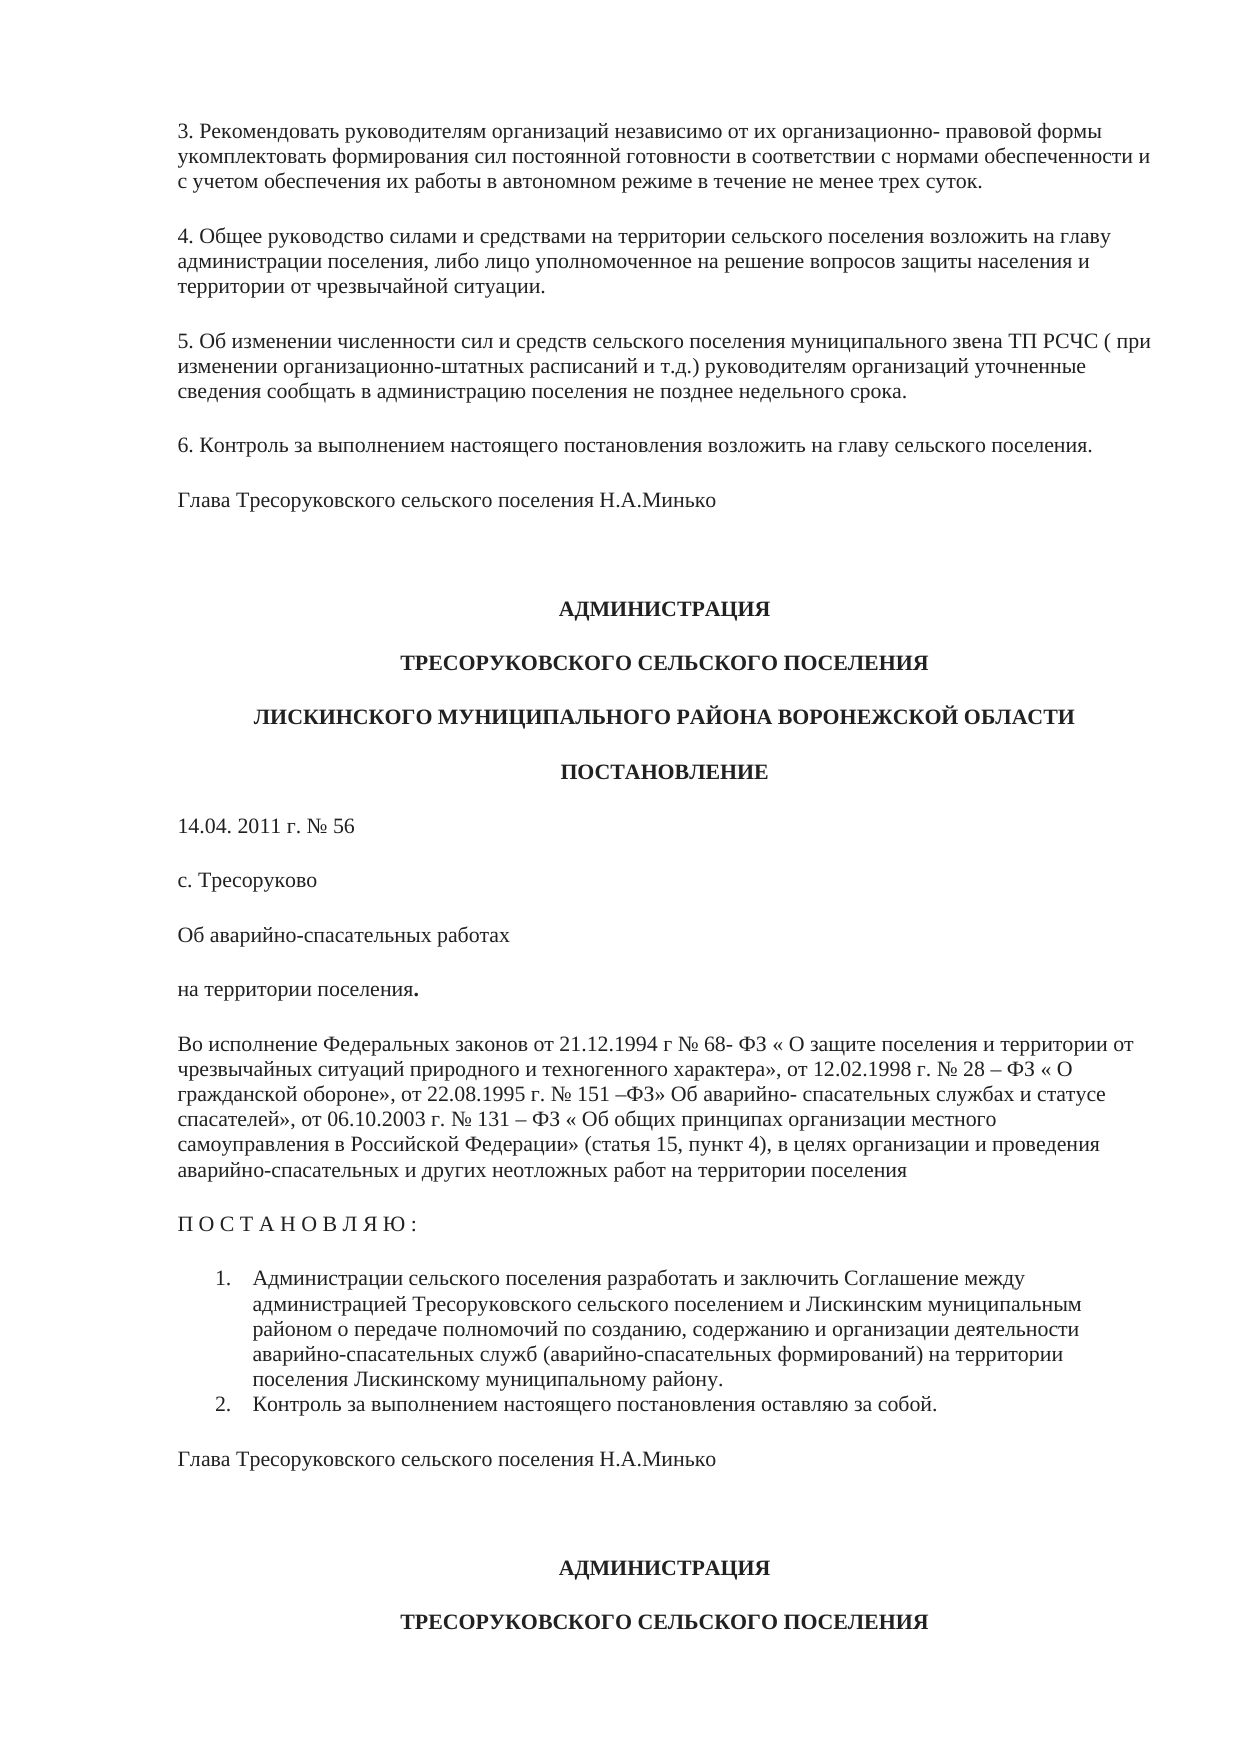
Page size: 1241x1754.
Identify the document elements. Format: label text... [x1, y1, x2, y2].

text Во исполнение Федеральных законов от 21.12.1994 г № 68- ФЗ « О защите поселения и территории от чрезвычайных ситуаций природного и техногенного характера», от 12.02.1998 г. № 28 – ФЗ « О гражданской обороне», от 22.08.1995 г. № 151 –ФЗ» Об аварийно- спасательных службах и статусе спасателей», от 06.10.2003 г. № 131 – ФЗ « Об общих принципах организации местного самоуправления в Российской Федерации» (статья 15, пункт 4), в целях организации и проведения аварийно-спасательных и других неотложных работ на территории поселения [177, 1031, 1152, 1182]
list Администрации сельского поселения разработать и заключить Соглашение между администрацией Тресоруковского сельского поселением и Лискинским муниципальным районом о передаче полномочий по созданию, содержанию и организации деятельности аварийно-спасательных служб (аварийно-спасательных формирований) на территории поселения Лискинскому муниципальному району. [215, 1265, 1152, 1391]
text 6. Контроль за выполнением настоящего постановления возложить на главу сельского поселения. [177, 432, 1152, 458]
text АДМИНИСТРАЦИЯ [177, 596, 1152, 621]
text Глава Тресоруковского сельского поселения Н.А.Минько [177, 487, 1152, 512]
text ТРЕСОРУКОВСКОГО СЕЛЬСКОГО ПОСЕЛЕНИЯ [177, 650, 1152, 675]
list Контроль за выполнением настоящего постановления оставляю за собой. [215, 1391, 1152, 1417]
text ЛИСКИНСКОГО МУНИЦИПАЛЬНОГО РАЙОНА ВОРОНЕЖСКОЙ ОБЛАСТИ [177, 704, 1152, 729]
text ПОСТАНОВЛЕНИЕ [177, 759, 1152, 784]
text П О С Т А Н О В Л Я Ю : [177, 1211, 1152, 1236]
text АДМИНИСТРАЦИЯ [177, 1554, 1152, 1580]
text 3. Рекомендовать руководителям организаций независимо от их организационно- правовой формы укомплектовать формирования сил постоянной готовности в соответствии с нормами обеспеченности и с учетом обеспечения их работы в автономном режиме в течение не менее трех суток. [177, 118, 1152, 194]
text 14.04. 2011 г. № 56 [177, 813, 1152, 838]
text с. Тресоруково [177, 867, 1152, 893]
text 4. Общее руководство силами и средствами на территории сельского поселения возложить на главу администрации поселения, либо лицо уполномоченное на решение вопросов защиты населения и территории от чрезвычайной ситуации. [177, 223, 1152, 298]
text 5. Об изменении численности сил и средств сельского поселения муниципального звена ТП РСЧС ( при изменении организационно-штатных расписаний и т.д.) руководителям организаций уточненные сведения сообщать в администрацию поселения не позднее недельного срока. [177, 328, 1152, 403]
text ТРЕСОРУКОВСКОГО СЕЛЬСКОГО ПОСЕЛЕНИЯ [177, 1609, 1152, 1634]
text Глава Тресоруковского сельского поселения Н.А.Минько [177, 1446, 1152, 1471]
text Об аварийно-спасательных работах [177, 922, 1152, 947]
text на территории поселения. [177, 976, 1152, 1001]
